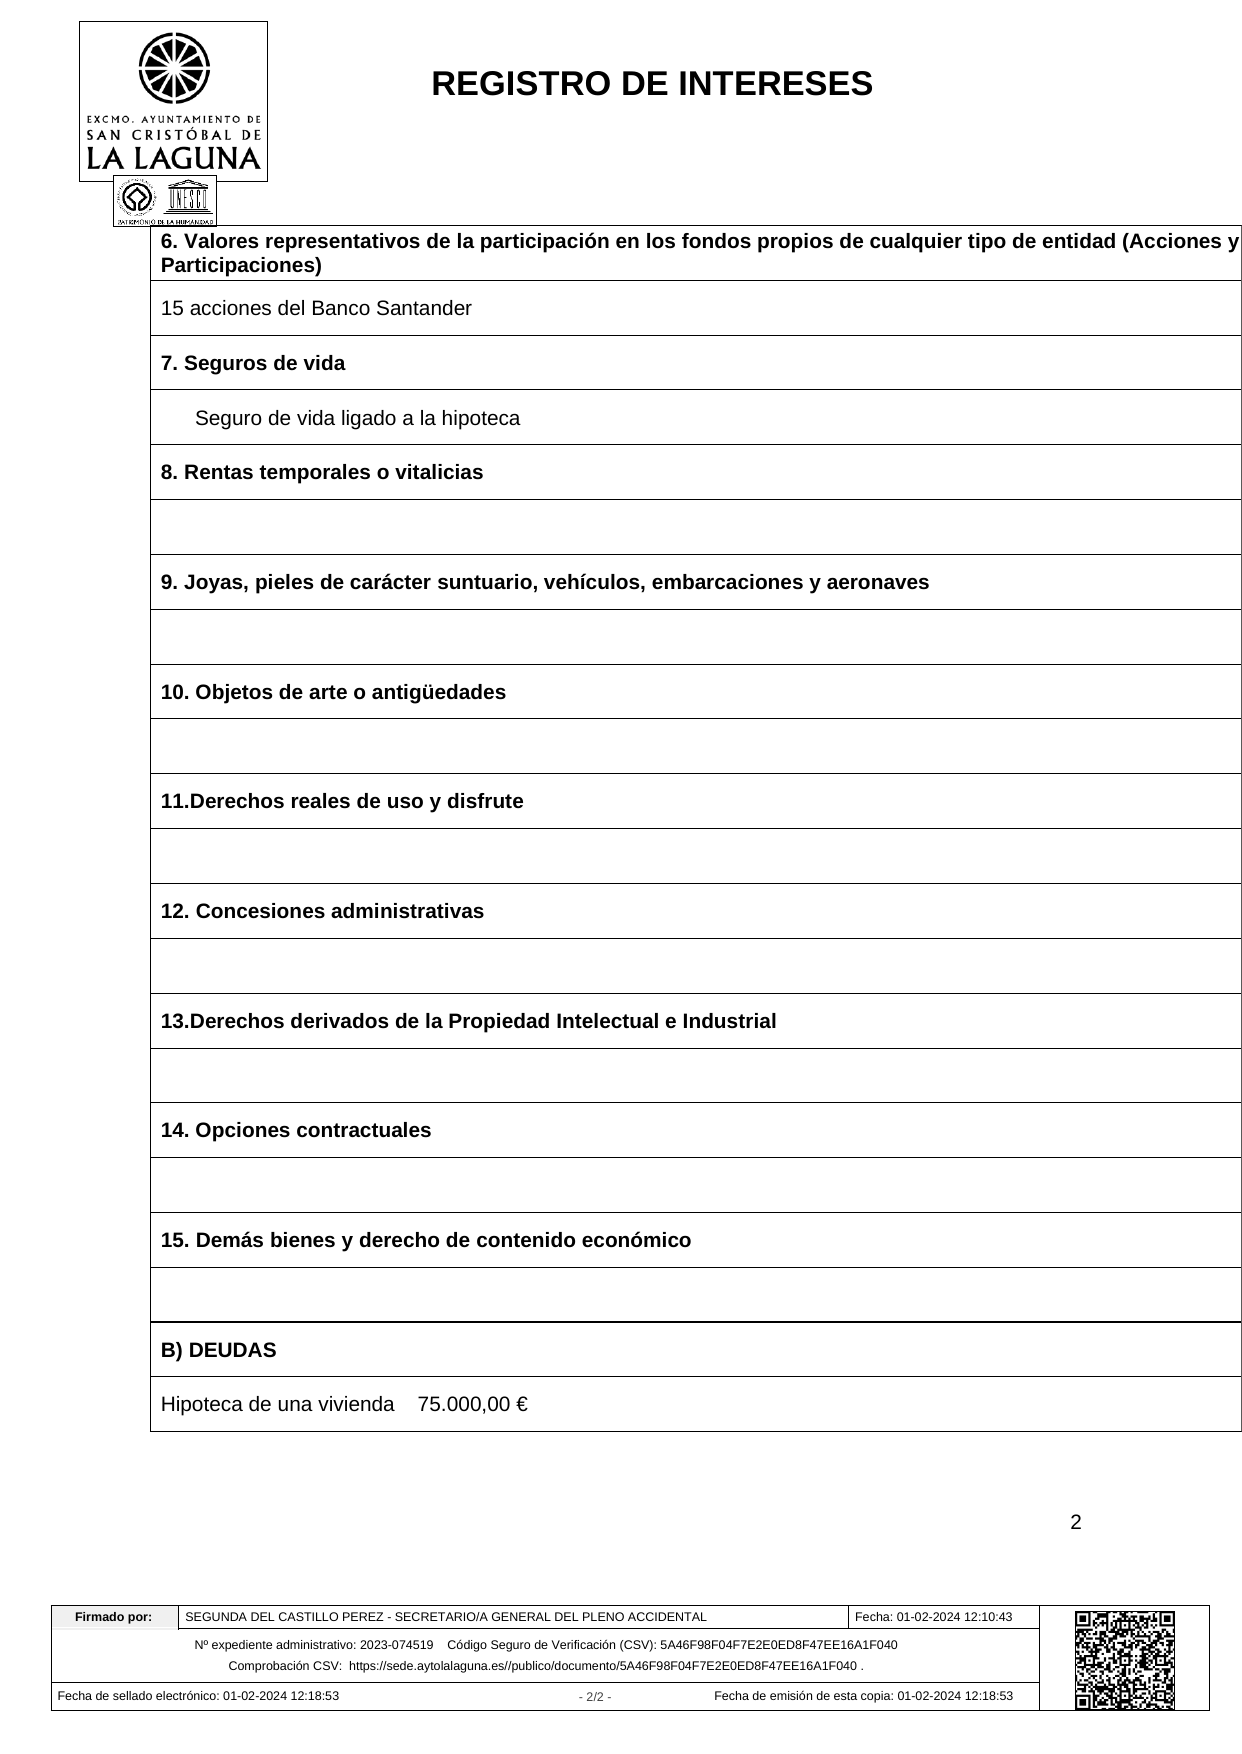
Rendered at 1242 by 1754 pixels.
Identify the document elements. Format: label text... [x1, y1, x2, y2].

table_cell 15. Demás bienes y derecho de contenido económico [151, 1213, 1241, 1267]
table_cell 9. Joyas, pieles de carácter suntuario, vehículos, embarcaciones y aeronaves [151, 555, 1241, 609]
table_cell 10. Objetos de arte o antigüedades [151, 665, 1241, 718]
table_cell [151, 500, 1241, 554]
table_cell [151, 610, 1241, 663]
table_cell Hipoteca de una vivienda 75.000,00 € [151, 1377, 1241, 1431]
table_cell 7. Seguros de vida [151, 336, 1241, 389]
table_cell [151, 1268, 1241, 1321]
table_cell B) DEUDAS [151, 1323, 1241, 1376]
table_cell 14. Opciones contractuales [151, 1103, 1241, 1157]
table_header SEGUNDA DEL CASTILLO PEREZ - SECRETARIO/A GENERAL DEL PLENO ACCIDENTAL [179, 1606, 848, 1627]
table_cell 13.Derechos derivados de la Propiedad Intelectual e Industrial [151, 994, 1241, 1047]
table_cell Seguro de vida ligado a la hipoteca [151, 390, 1241, 444]
picture [1076, 1612, 1174, 1709]
table_cell [151, 719, 1241, 773]
table_cell [151, 1158, 1241, 1212]
table_cell 15 acciones del Banco Santander [151, 281, 1241, 335]
table_header [1040, 1606, 1209, 1709]
table_cell 12. Concesiones administrativas [151, 884, 1241, 938]
table_cell Nº expediente administrativo: 2023-074519 Código Seguro de Verificación (CSV): 5A46F98F04F7E2E0ED8F47EE16A1F040 Comprobación CSV: https://sede.aytolalaguna.es//publico/documento/5A46F98F04F7E2E0ED8F47EE16A1F040 . [52, 1629, 1039, 1682]
table_cell [151, 939, 1241, 993]
table_header Firmado por: [52, 1606, 178, 1627]
text 2 [42, 1510, 1082, 1534]
table_cell [151, 829, 1241, 883]
picture [80, 22, 267, 181]
table_cell Fecha de sellado electrónico: 01-02-2024 12:18:53 - 2/2 - Fecha de emisión de esta copia: 01-02-2024 12:18:53 [52, 1683, 1039, 1709]
table_header 6. Valores representativos de la participación en los fondos propios de cualquier tipo de entidad (Acciones y Participaciones) [151, 226, 1241, 280]
table_cell 11.Derechos reales de uso y disfrute [151, 774, 1241, 828]
picture [114, 176, 216, 226]
table_cell [151, 1049, 1241, 1102]
table_header Fecha: 01-02-2024 12:10:43 [849, 1606, 1039, 1627]
table_cell 8. Rentas temporales o vitalicias [151, 445, 1241, 499]
